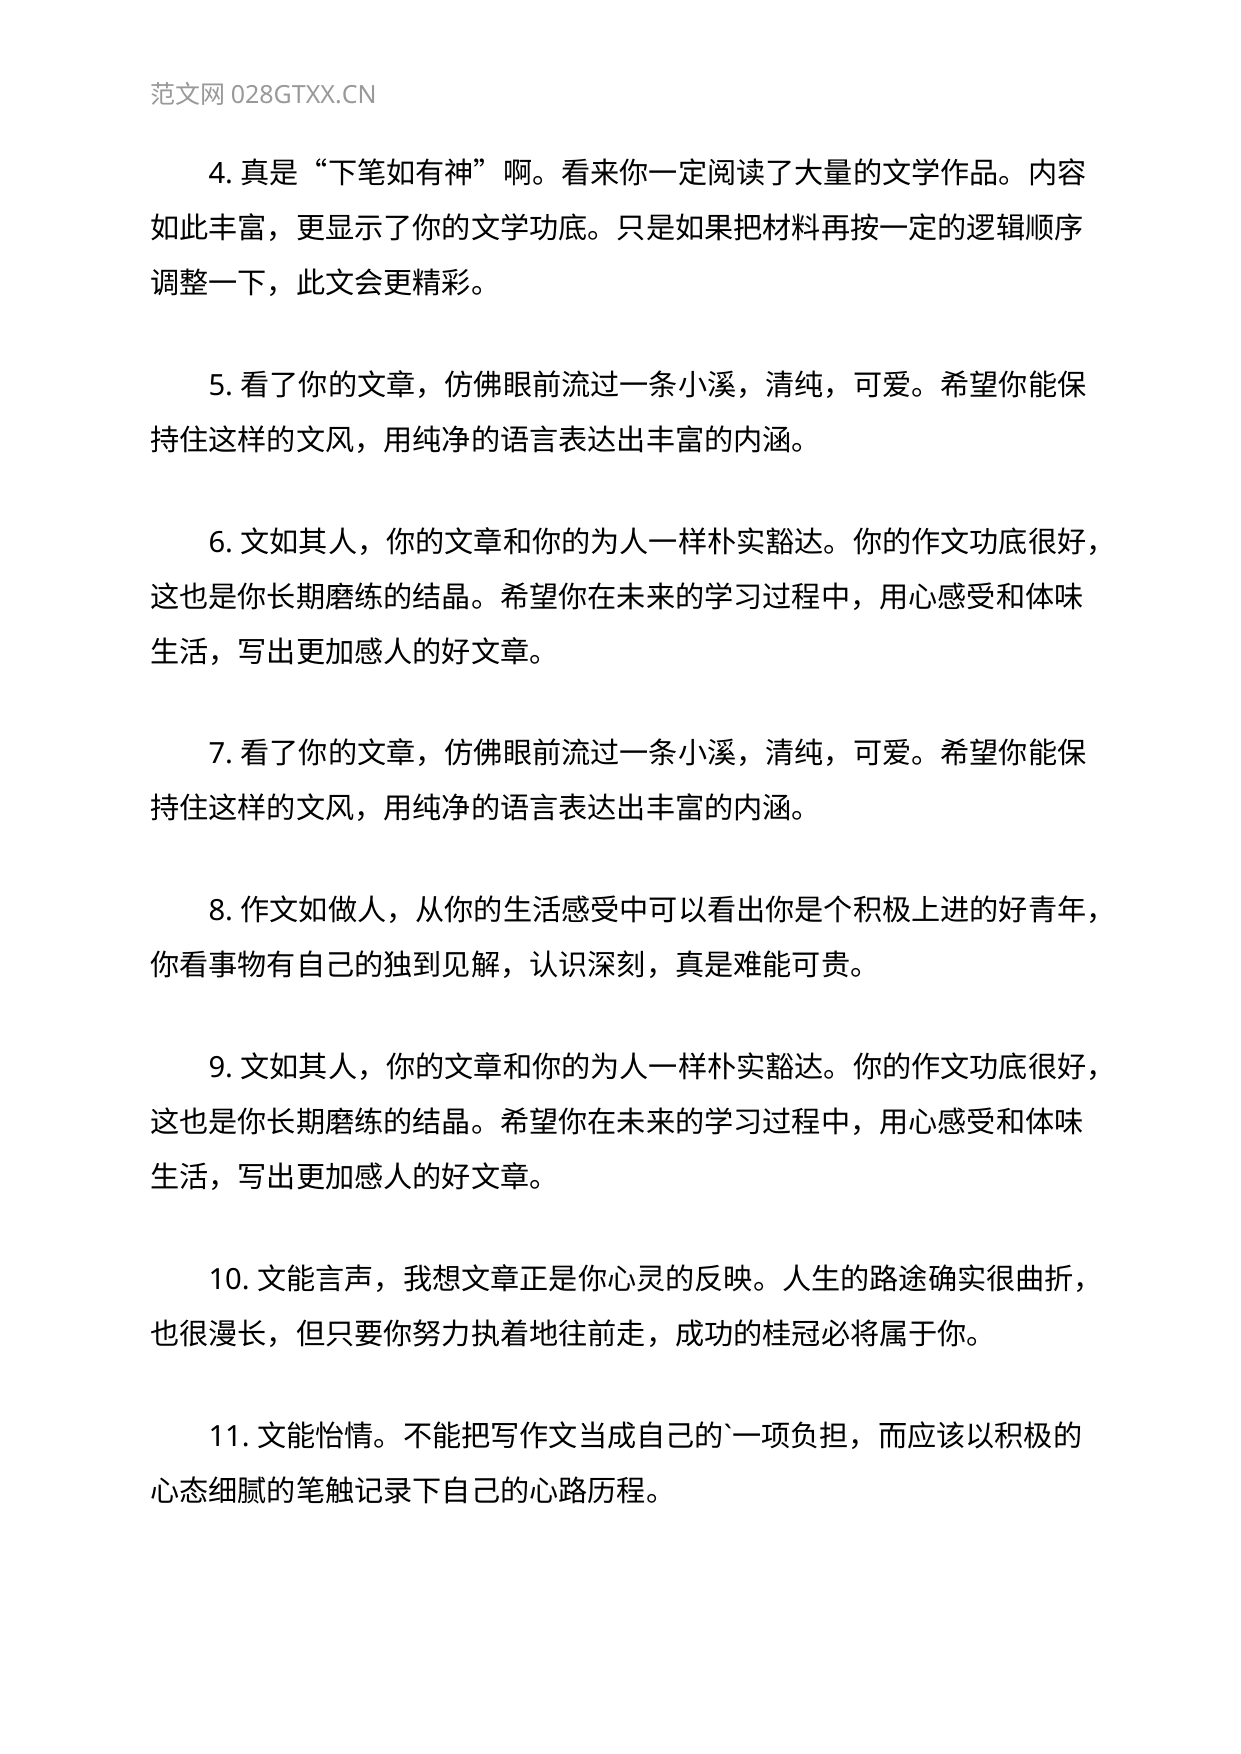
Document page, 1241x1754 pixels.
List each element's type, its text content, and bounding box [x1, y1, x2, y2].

text 4. 真是“下笔如有神”啊。看来你一定阅读了大量的文学作品。内容如此丰富，更显示了你的文学功底。只是如果把材料再按一定的逻辑顺序调整一下，此文会更精彩。 [150, 150, 1090, 302]
text 6. 文如其人，你的文章和你的为人一样朴实豁达。你的作文功底很好，这也是你长期磨练的结晶。希望你在未来的学习过程中，用心感受和体味生活，写出更加感人的好文章。 [150, 518, 1090, 671]
text 7. 看了你的文章，仿佛眼前流过一条小溪，清纯，可爱。希望你能保持住这样的文风，用纯净的语言表达出丰富的内涵。 [150, 730, 1090, 827]
text 5. 看了你的文章，仿佛眼前流过一条小溪，清纯，可爱。希望你能保持住这样的文风，用纯净的语言表达出丰富的内涵。 [150, 362, 1090, 459]
text 9. 文如其人，你的文章和你的为人一样朴实豁达。你的作文功底很好，这也是你长期磨练的结晶。希望你在未来的学习过程中，用心感受和体味生活，写出更加感人的好文章。 [150, 1044, 1090, 1196]
text 11. 文能怡情。不能把写作文当成自己的`一项负担，而应该以积极的心态细腻的笔触记录下自己的心路历程。 [150, 1412, 1090, 1509]
text 10. 文能言声，我想文章正是你心灵的反映。人生的路途确实很曲折，也很漫长，但只要你努力执着地往前走，成功的桂冠必将属于你。 [150, 1255, 1090, 1353]
text 8. 作文如做人，从你的生活感受中可以看出你是个积极上进的好青年，你看事物有自己的独到见解，认识深刻，真是难能可贵。 [150, 887, 1090, 984]
